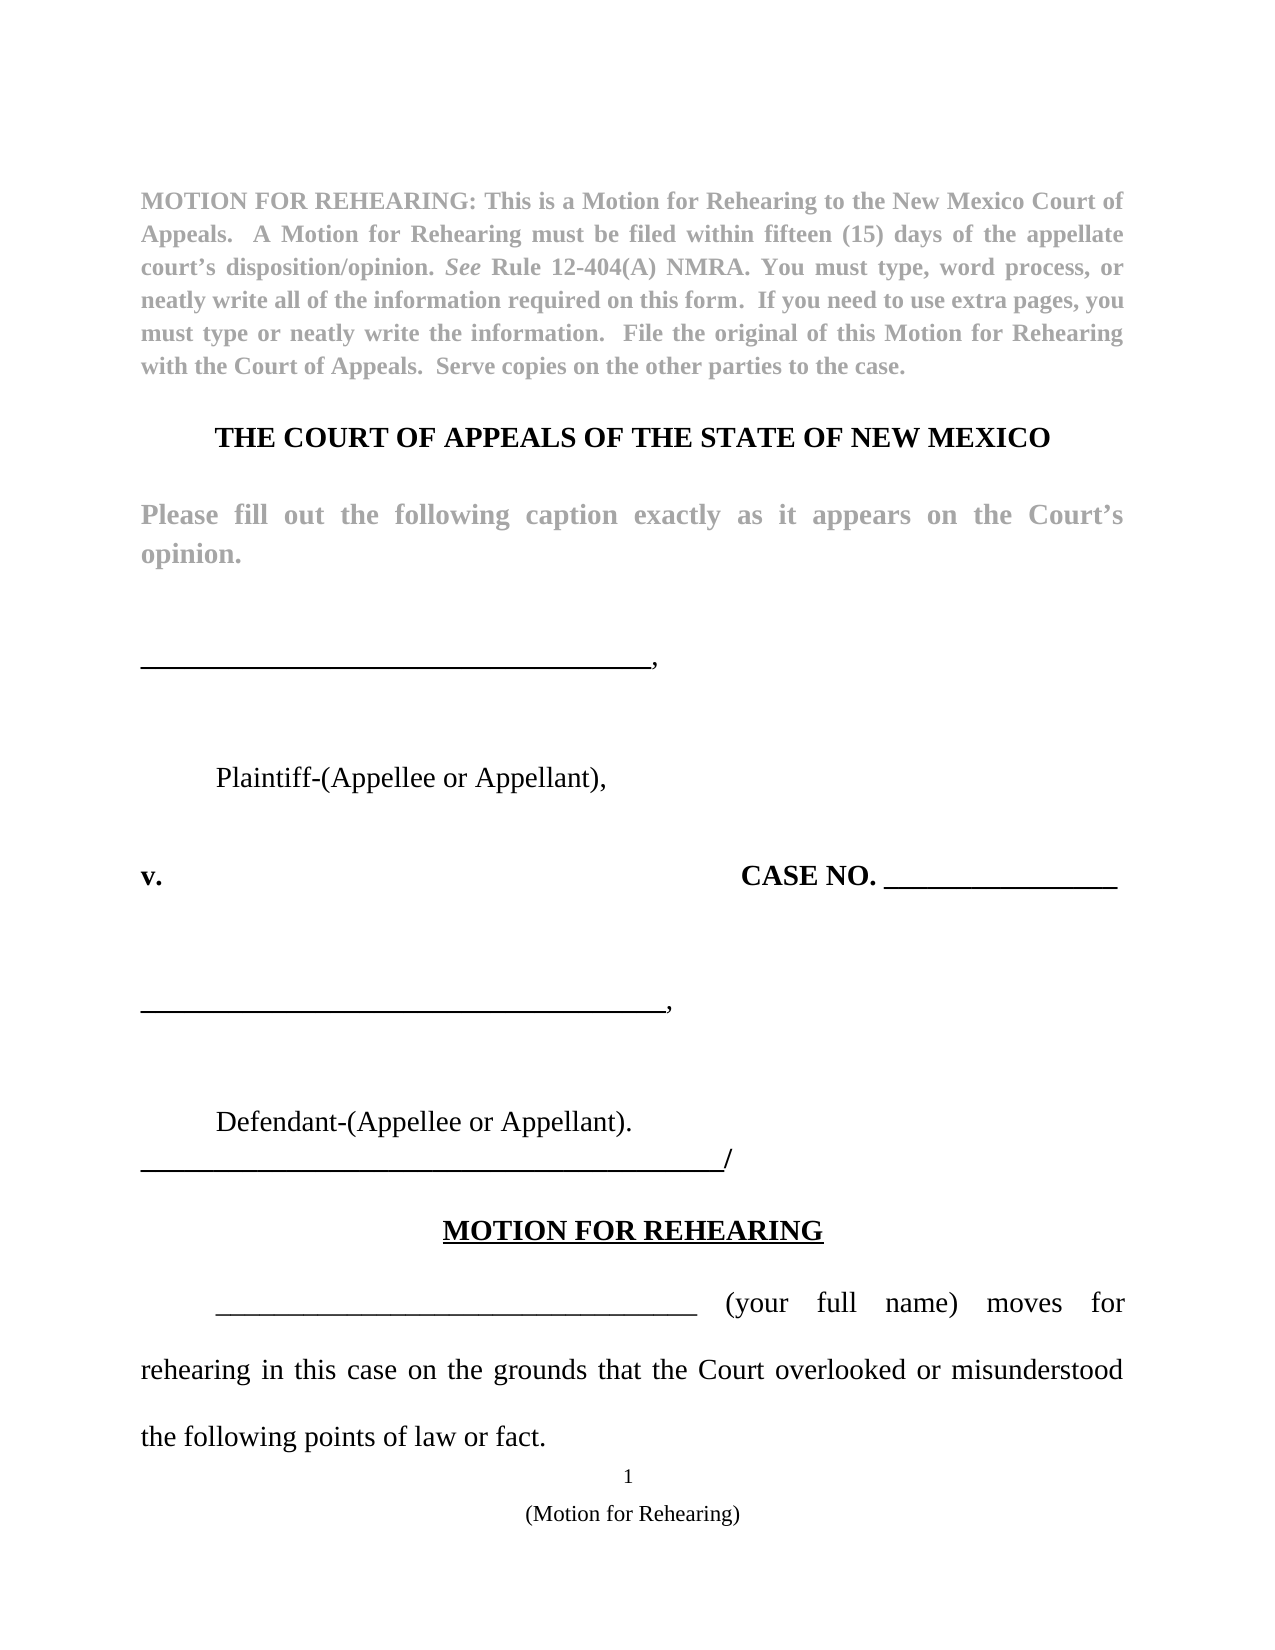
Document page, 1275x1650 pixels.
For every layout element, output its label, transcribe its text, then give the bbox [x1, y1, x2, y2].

list ____________________________________, [141, 982, 1125, 1016]
list v. v. CASE NO. ________________ [0, 858, 1125, 891]
list MOTION FOR REHEARING: This is a Motion for Rehearing to the New Mexico Court of Appeals. A Motion for Rehearing must be filed within fifteen (15) days of the appellate court’s disposition/opinion. See Rule 12-404(A) NMRA. You must type, word process, or neatly write all of the information required on this form. If you need to use extra pages, you must type or neatly write the information. File the original of this Motion for Rehearing with the Court of Appeals. Serve copies on the other parties to the case. [141, 186, 1125, 380]
list MOTION FOR REHEARING [141, 1213, 1125, 1247]
list Please fill out the following caption exactly as it appears on the Court’s opinion. [141, 497, 1125, 569]
list Defendant-(Appellee or Appellant). [141, 1104, 1125, 1138]
text ________________________________________/ [141, 1141, 1125, 1174]
list ___________________________________, [141, 638, 1125, 672]
list _________________________________ (your full name) moves for rehearing in this case on the grounds that the Court overlooked or misunderstood the following points of law or fact. [141, 1285, 1125, 1453]
text THE COURT OF APPEALS OF THE STATE OF NEW MEXICO [141, 420, 1125, 454]
list Plaintiff-(Appellee or Appellant), [141, 760, 1125, 794]
